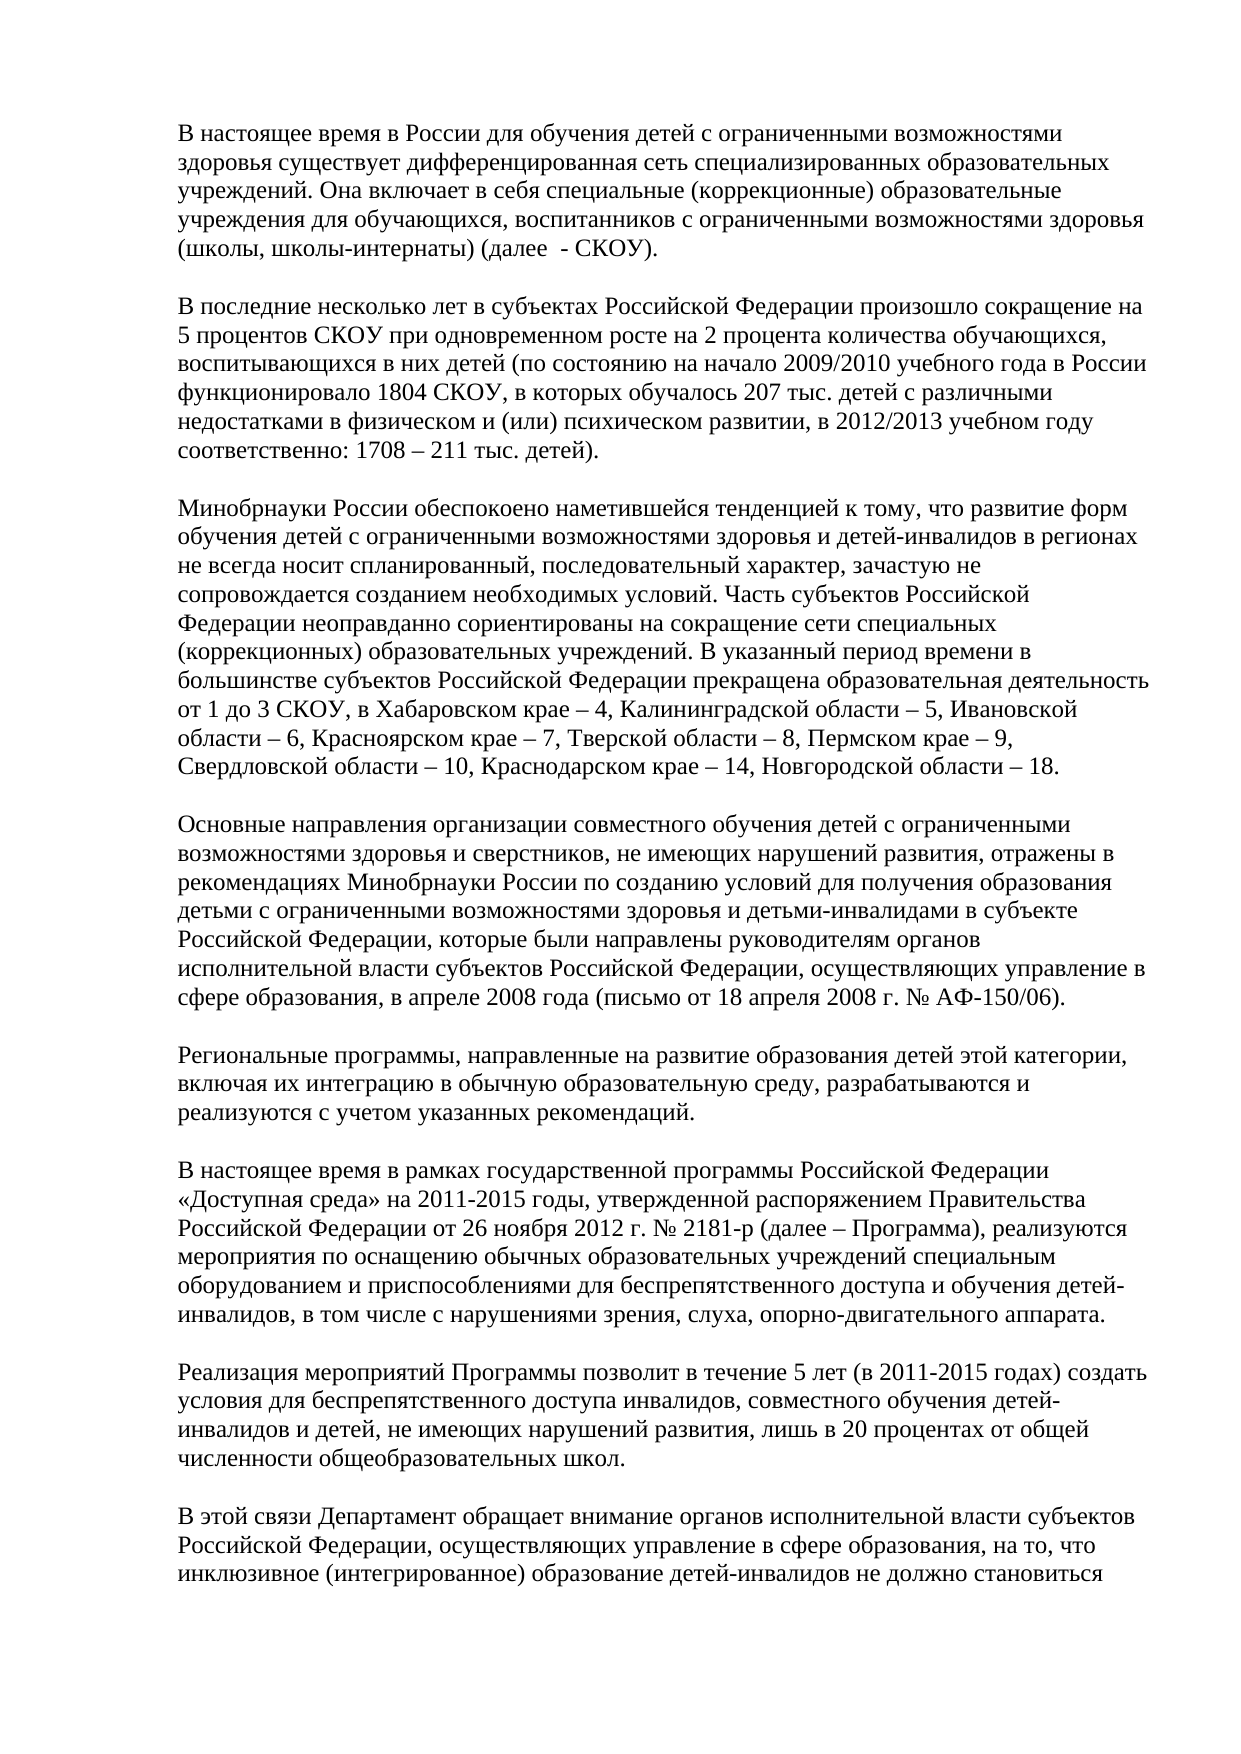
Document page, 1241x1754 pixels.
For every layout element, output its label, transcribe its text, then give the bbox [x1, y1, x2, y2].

text Основные направления организации совместного обучения детей с ограниченными возможностями здоровья и сверстников, не имеющих нарушений развития, отражены в рекомендациях Минобрнауки России по созданию условий для получения образования детьми с ограниченными возможностями здоровья и детьми-инвалидами в субъекте Российской Федерации, которые были направлены руководителям органов исполнительной власти субъектов Российской Федерации, осуществляющих управление в сфере образования, в апреле 2008 года (письмо от 18 апреля 2008 г. № АФ-150/06). [177, 809, 1152, 1011]
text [177, 1501, 1152, 1587]
text Реализация мероприятий Программы позволит в течение 5 лет (в 2011-2015 годах) создать условия для беспрепятственного доступа инвалидов, совместного обучения детей-инвалидов и детей, не имеющих нарушений развития, лишь в 20 процентах от общей численности общеобразовательных школ. [177, 1357, 1152, 1472]
text В настоящее время в рамках государственной программы Российской Федерации «Доступная среда» на 2011-2015 годы, утвержденной распоряжением Правительства Российской Федерации от 26 ноября 2012 г. № 2181-р (далее – Программа), реализуются мероприятия по оснащению обычных образовательных учреждений специальным оборудованием и приспособлениями для беспрепятственного доступа и обучения детей-инвалидов, в том числе с нарушениями зрения, слуха, опорно-двигательного аппарата. [177, 1155, 1152, 1328]
text В настоящее время в России для обучения детей с ограниченными возможностями здоровья существует дифференцированная сеть специализированных образовательных учреждений. Она включает в себя специальные (коррекционные) образовательные учреждения для обучающихся, воспитанников с ограниченными возможностями здоровья (школы, школы-интернаты) (далее - СКОУ). [177, 118, 1152, 262]
text Минобрнауки России обеспокоено наметившейся тенденцией к тому, что развитие форм обучения детей с ограниченными возможностями здоровья и детей-инвалидов в регионах не всегда носит спланированный, последовательный характер, зачастую не сопровождается созданием необходимых условий. Часть субъектов Российской Федерации неоправданно сориентированы на сокращение сети специальных (коррекционных) образовательных учреждений. В указанный период времени в большинстве субъектов Российской Федерации прекращена образовательная деятельность от 1 до 3 СКОУ, в Хабаровском крае – 4, Калининградской области – 5, Ивановской области – 6, Красноярском крае – 7, Тверской области – 8, Пермском крае – 9, Свердловской области – 10, Краснодарском крае – 14, Новгородской области – 18. [177, 493, 1152, 780]
text Региональные программы, направленные на развитие образования детей этой категории, включая их интеграцию в обычную образовательную среду, разрабатываются и реализуются с учетом указанных рекомендаций. [177, 1040, 1152, 1126]
text В последние несколько лет в субъектах Российской Федерации произошло сокращение на 5 процентов СКОУ при одновременном росте на 2 процента количества обучающихся, воспитывающихся в них детей (по состоянию на начало 2009/2010 учебного года в России функционировало 1804 СКОУ, в которых обучалось 207 тыс. детей с различными недостатками в физическом и (или) психическом развитии, в 2012/2013 учебном году соответственно: 1708 – 211 тыс. детей). [177, 291, 1152, 463]
